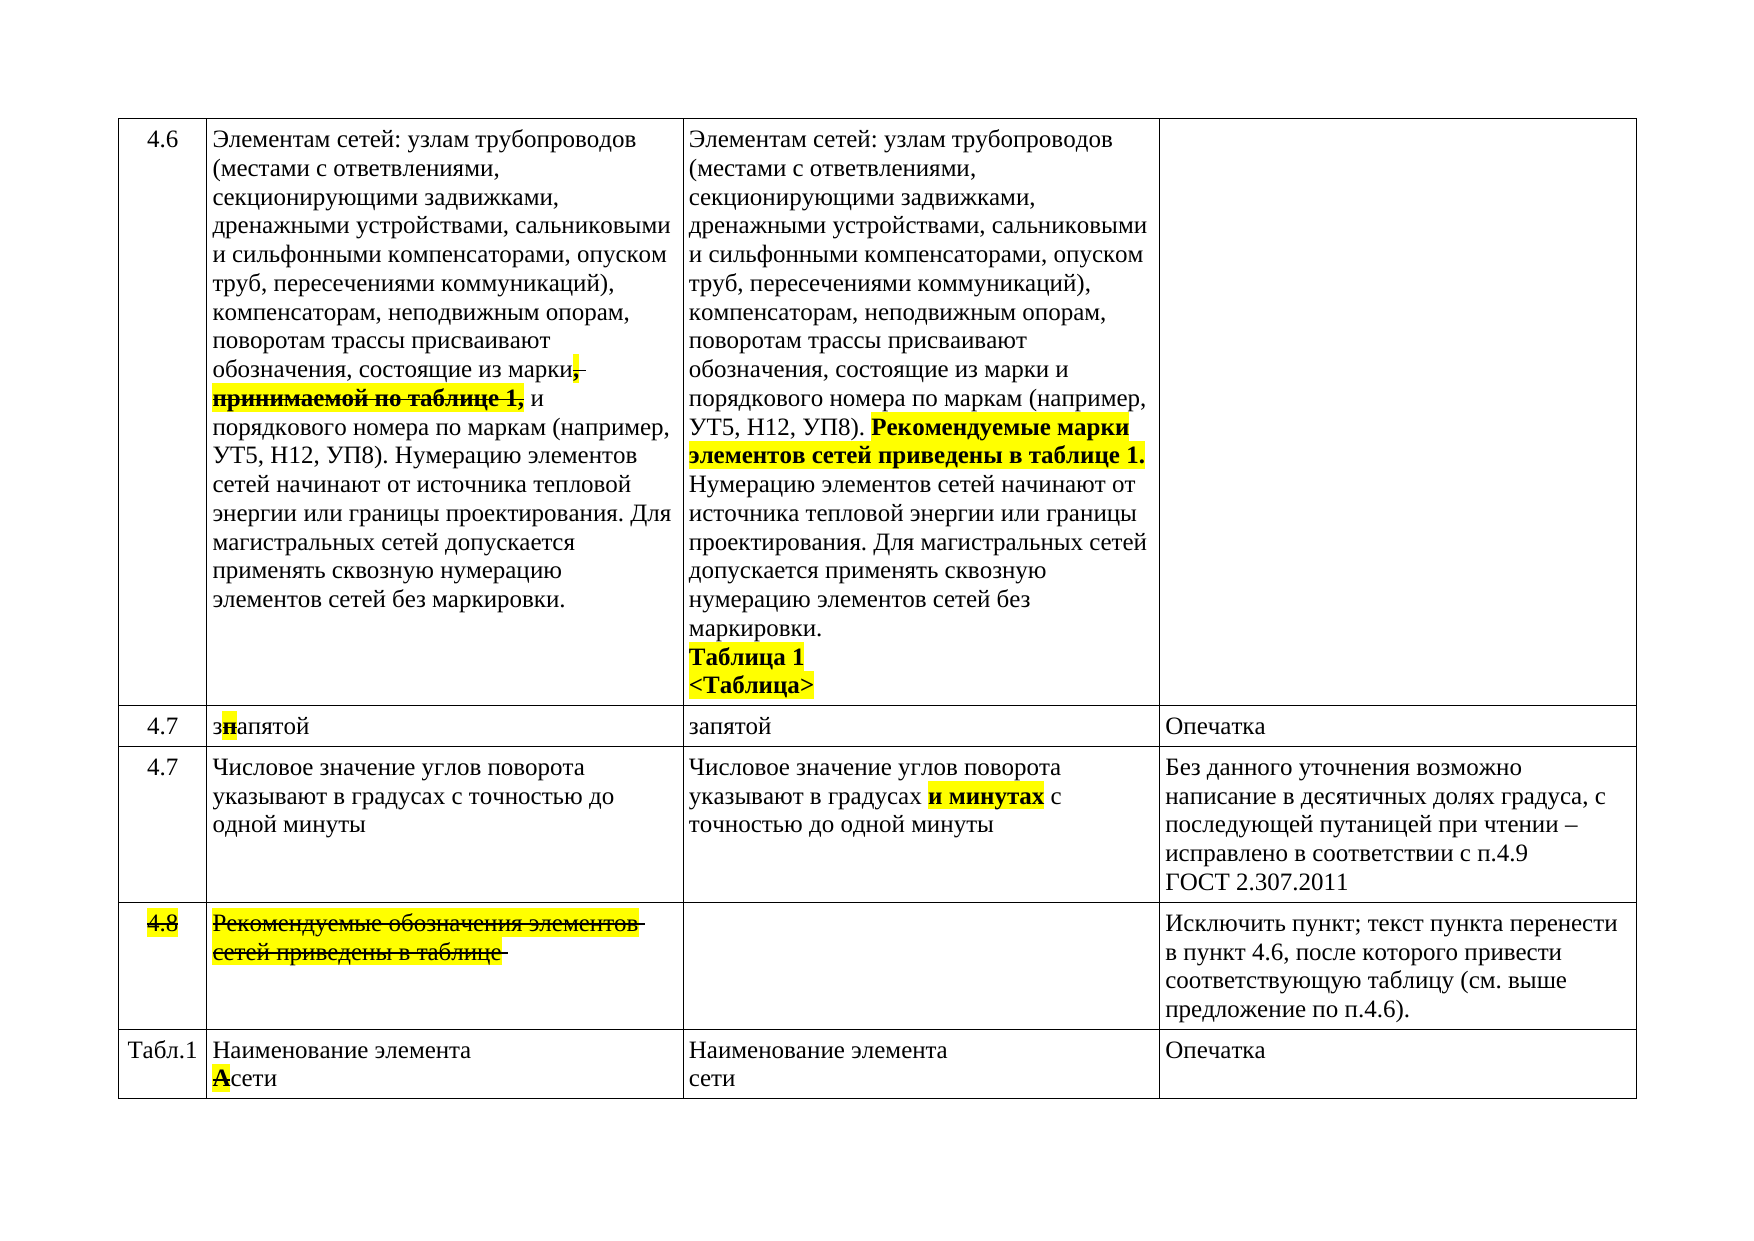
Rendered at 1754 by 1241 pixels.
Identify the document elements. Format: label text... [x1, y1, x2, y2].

table_cell Элементам сетей: узлам трубопроводов (местами с ответвлениями, секционирующими задвижками, дренажными устройствами, сальниковыми и сильфонными компенсаторами, опуском труб, пересечениями коммуникаций), компенсаторам, неподвижным опорам, поворотам трассы присваивают обозначения, состоящие из марки, принимаемой по таблице 1, и порядкового номера по маркам (например, УТ5, Н12, УП8). Нумерацию элементов сетей начинают от источника тепловой энергии или границы проектирования. Для магистральных сетей допускается применять сквозную нумерацию элементов сетей без маркировки. [207, 119, 683, 705]
table_cell [684, 903, 1159, 1028]
table_cell Опечатка [1160, 1030, 1636, 1098]
table_cell Числовое значение углов поворота указывают в градусах с точностью до одной минуты [207, 747, 683, 902]
table_cell 4.7 [119, 706, 206, 746]
table_cell 4.8 [119, 903, 206, 1028]
table_cell Наименование элемента Асети [207, 1030, 683, 1098]
table_cell запятой [684, 706, 1159, 746]
table_cell зпапятой [207, 706, 683, 746]
table_cell 4.6 [119, 119, 206, 705]
table_cell 4.7 [119, 747, 206, 902]
table_cell Исключить пункт; текст пункта перенести в пункт 4.6, после которого привести соответствующую таблицу (см. выше предложение по п.4.6). [1160, 903, 1636, 1028]
table_cell Числовое значение углов поворота указывают в градусах и минутах с точностью до одной минуты [684, 747, 1159, 902]
table_cell Наименование элемента сети [684, 1030, 1159, 1098]
table_cell Опечатка [1160, 706, 1636, 746]
table_cell Без данного уточнения возможно написание в десятичных долях градуса, с последующей путаницей при чтении – исправлено в соответствии с п.4.9 ГОСТ 2.307.2011 [1160, 747, 1636, 902]
table_cell Элементам сетей: узлам трубопроводов (местами с ответвлениями, секционирующими задвижками, дренажными устройствами, сальниковыми и сильфонными компенсаторами, опуском труб, пересечениями коммуникаций), компенсаторам, неподвижным опорам, поворотам трассы присваивают обозначения, состоящие из марки и порядкового номера по маркам (например, УТ5, Н12, УП8). Рекомендуемые марки элементов сетей приведены в таблице 1. Нумерацию элементов сетей начинают от источника тепловой энергии или границы проектирования. Для магистральных сетей допускается применять сквозную нумерацию элементов сетей без маркировки. Таблица 1 <Таблица> [684, 119, 1159, 705]
table_cell Рекомендуемые обозначения элементов сетей приведены в таблице [207, 903, 683, 1028]
table_cell Табл.1 [119, 1030, 206, 1098]
table_cell [1160, 119, 1636, 705]
